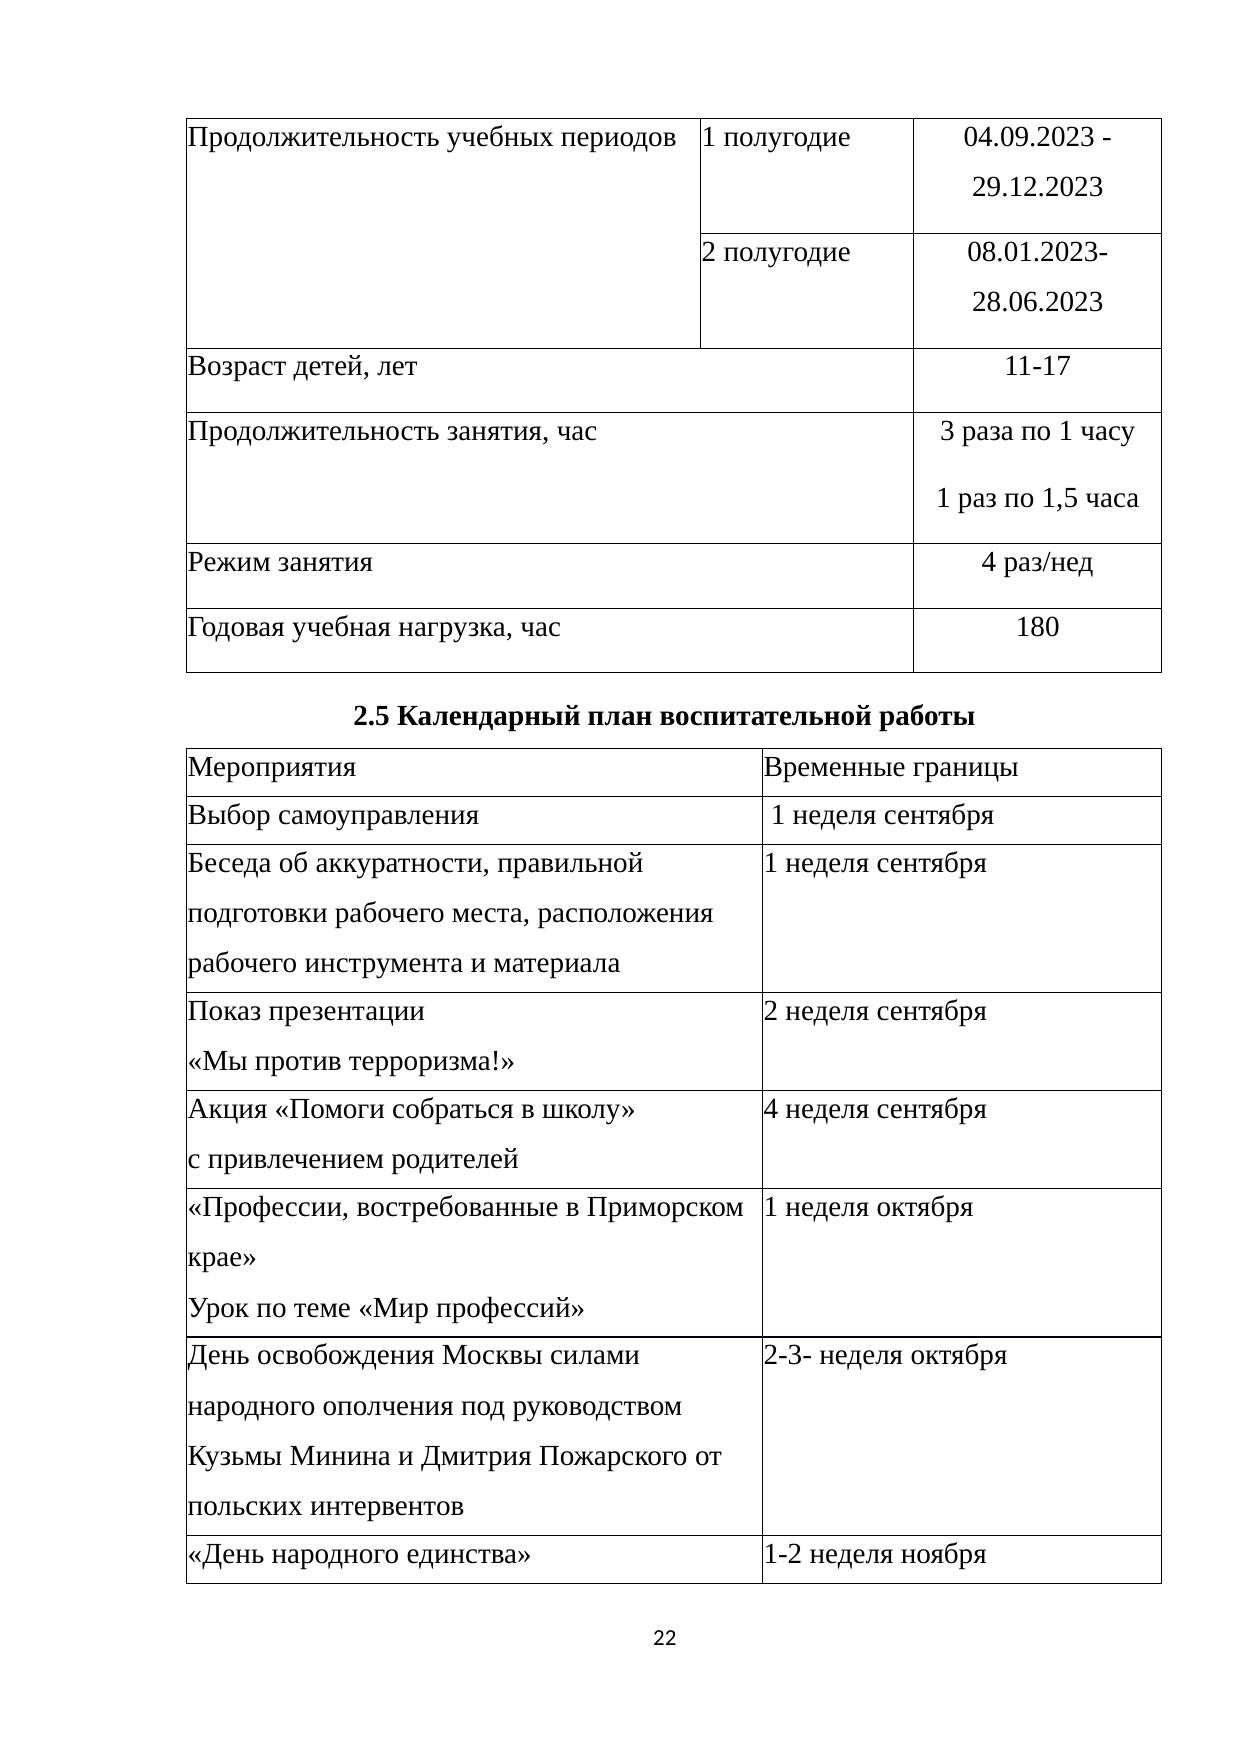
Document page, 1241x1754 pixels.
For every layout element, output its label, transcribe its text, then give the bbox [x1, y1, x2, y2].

table_header Мероприятия [187, 749, 762, 796]
table_cell 180 [914, 609, 1161, 672]
table_cell 1 неделя сентября [763, 797, 1161, 844]
table_cell 4 неделя сентября [763, 1091, 1161, 1188]
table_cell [187, 1536, 762, 1583]
text 2.5 Календарный план воспитательной работы [177, 698, 1152, 732]
table_cell 1 неделя октября [763, 1189, 1161, 1336]
table_cell 1-2 неделя ноября [763, 1536, 1161, 1583]
table_cell 2 неделя сентября [763, 993, 1161, 1090]
table_cell «Профессии, востребованные в Приморском крае» Урок по теме «Мир профессий» [187, 1189, 762, 1336]
table_cell 1 полугодие [701, 119, 913, 233]
table_header Временные границы [763, 749, 1161, 796]
table_cell День освобождения Москвы силами народного ополчения под руководством Кузьмы Минина и Дмитрия Пожарского от польских интервентов [187, 1338, 762, 1535]
table_cell 4 раз/нед [914, 544, 1161, 608]
table_cell 11-17 [914, 349, 1161, 412]
table_cell Годовая учебная нагрузка, час [187, 609, 913, 672]
table_cell 1 неделя сентября [763, 845, 1161, 992]
table_cell Возраст детей, лет [187, 349, 913, 412]
table_cell Беседа об аккуратности, правильной подготовки рабочего места, расположения рабочего инструмента и материала [187, 845, 762, 992]
table_cell Выбор самоуправления [187, 797, 762, 844]
table_cell Продолжительность занятия, час [187, 413, 913, 543]
table_cell 3 раза по 1 часу 1 раз по 1,5 часа [914, 413, 1161, 543]
table_cell 04.09.2023 - 29.12.2023 [914, 119, 1161, 233]
table_cell 08.01.2023- 28.06.2023 [914, 234, 1161, 347]
table_cell 2-3- неделя октября [763, 1338, 1161, 1535]
table_cell Показ презентации «Мы против терроризма!» [187, 993, 762, 1090]
table_cell 2 полугодие [701, 234, 913, 347]
table_cell Продолжительность учебных периодов [187, 119, 700, 347]
table_cell Акция «Помоги собраться в школу» с привлечением родителей [187, 1091, 762, 1188]
table_cell Режим занятия [187, 544, 913, 608]
